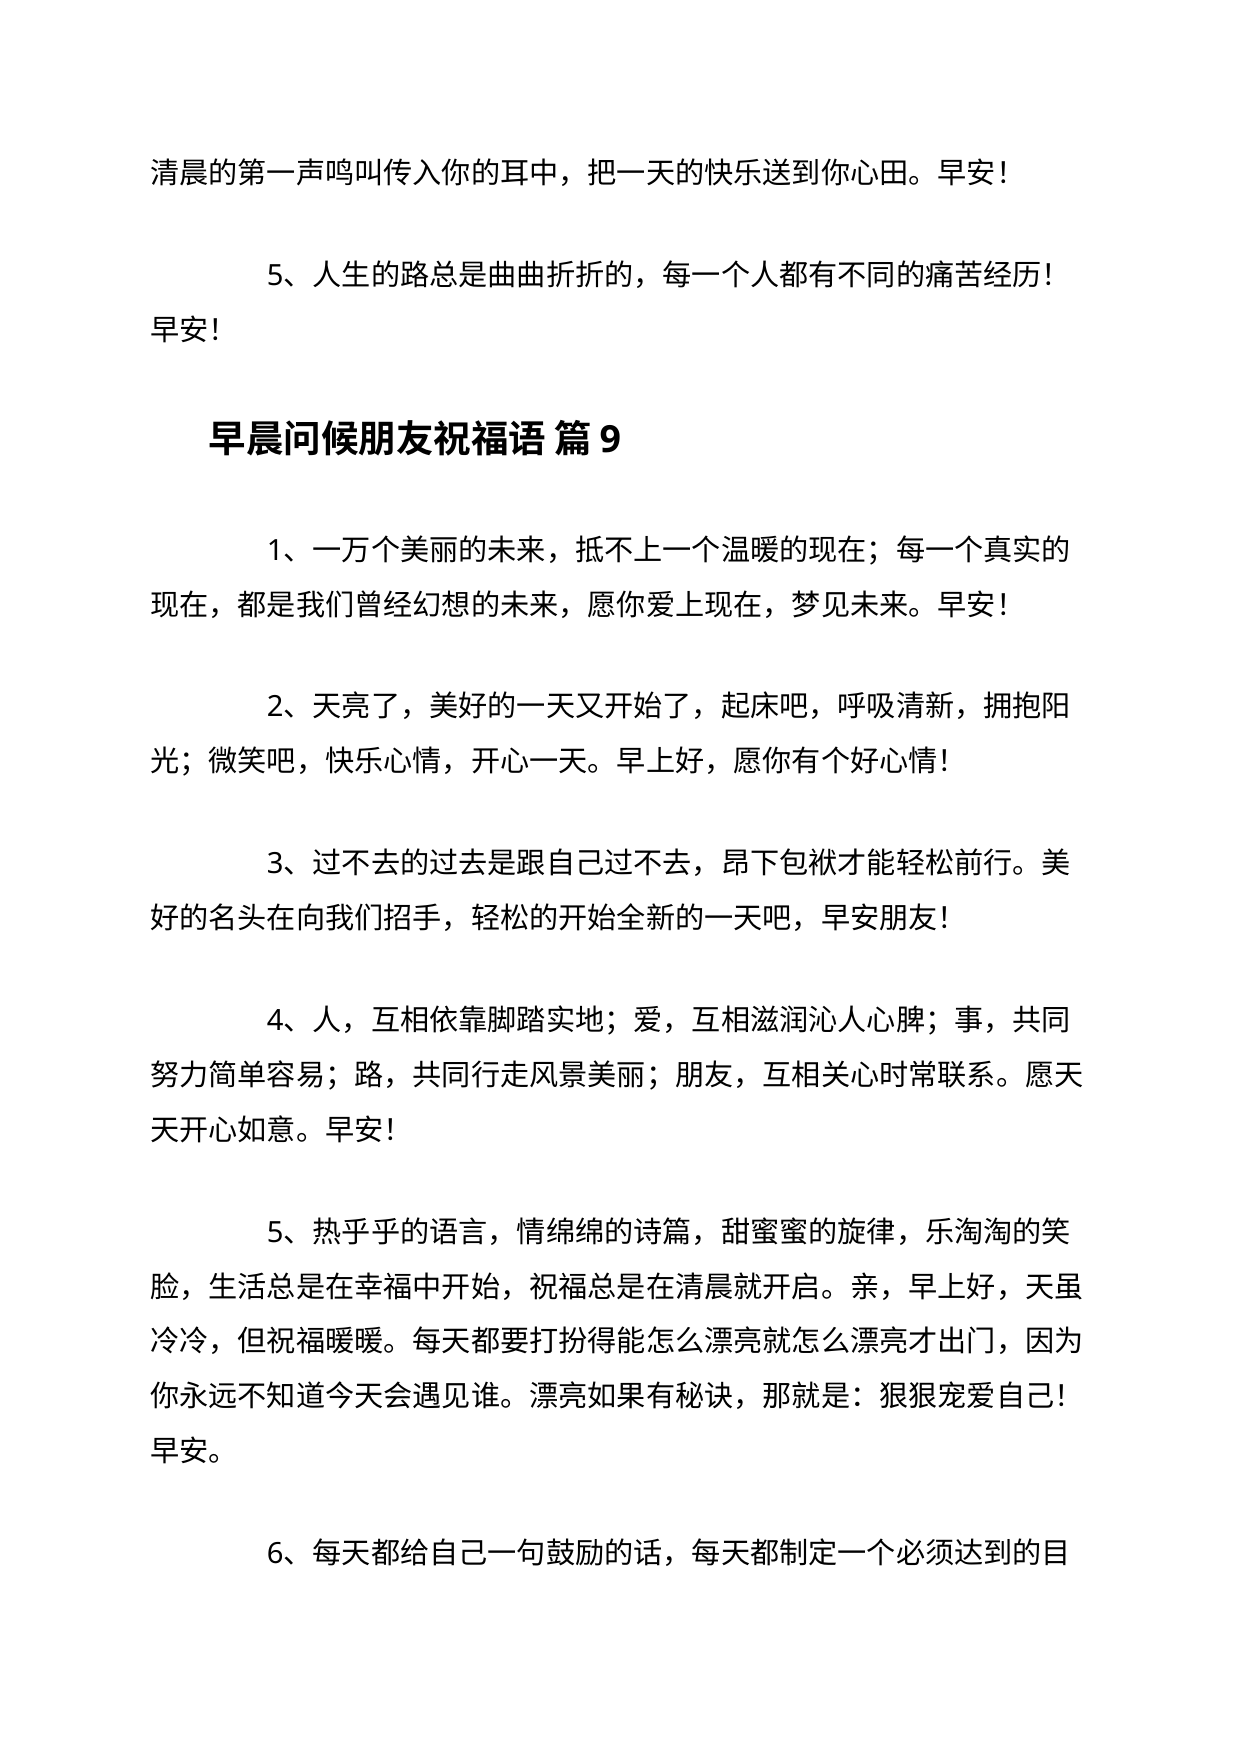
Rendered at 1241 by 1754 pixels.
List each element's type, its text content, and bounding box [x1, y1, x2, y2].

text 1、一万个美丽的未来，抵不上一个温暖的现在；每一个真实的现在，都是我们曾经幻想的未来，愿你爱上现在，梦见未来。早安！ [150, 526, 1090, 623]
text 5、热乎乎的语言，情绵绵的诗篇，甜蜜蜜的旋律，乐淘淘的笑脸，生活总是在幸福中开始，祝福总是在清晨就开启。亲，早上好，天虽冷冷，但祝福暖暖。每天都要打扮得能怎么漂亮就怎么漂亮才出门，因为你永远不知道今天会遇见谁。漂亮如果有秘诀，那就是：狠狠宠爱自己！早安。 [150, 1208, 1090, 1470]
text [150, 150, 1090, 192]
text 5、人生的路总是曲曲折折的，每一个人都有不同的痛苦经历！早安！ [150, 252, 1090, 349]
text 2、天亮了，美好的一天又开始了，起床吧，呼吸清新，拥抱阳光；微笑吧，快乐心情，开心一天。早上好，愿你有个好心情！ [150, 683, 1090, 780]
text 4、人，互相依靠脚踏实地；爱，互相滋润沁人心脾；事，共同努力简单容易；路，共同行走风景美丽；朋友，互相关心时常联系。愿天天开心如意。早安！ [150, 996, 1090, 1149]
text 3、过不去的过去是跟自己过不去，昂下包袱才能轻松前行。美好的名头在向我们招手，轻松的开始全新的一天吧，早安朋友！ [150, 840, 1090, 937]
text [150, 1529, 1090, 1572]
text 早晨问候朋友祝福语 篇9 [150, 408, 1090, 463]
